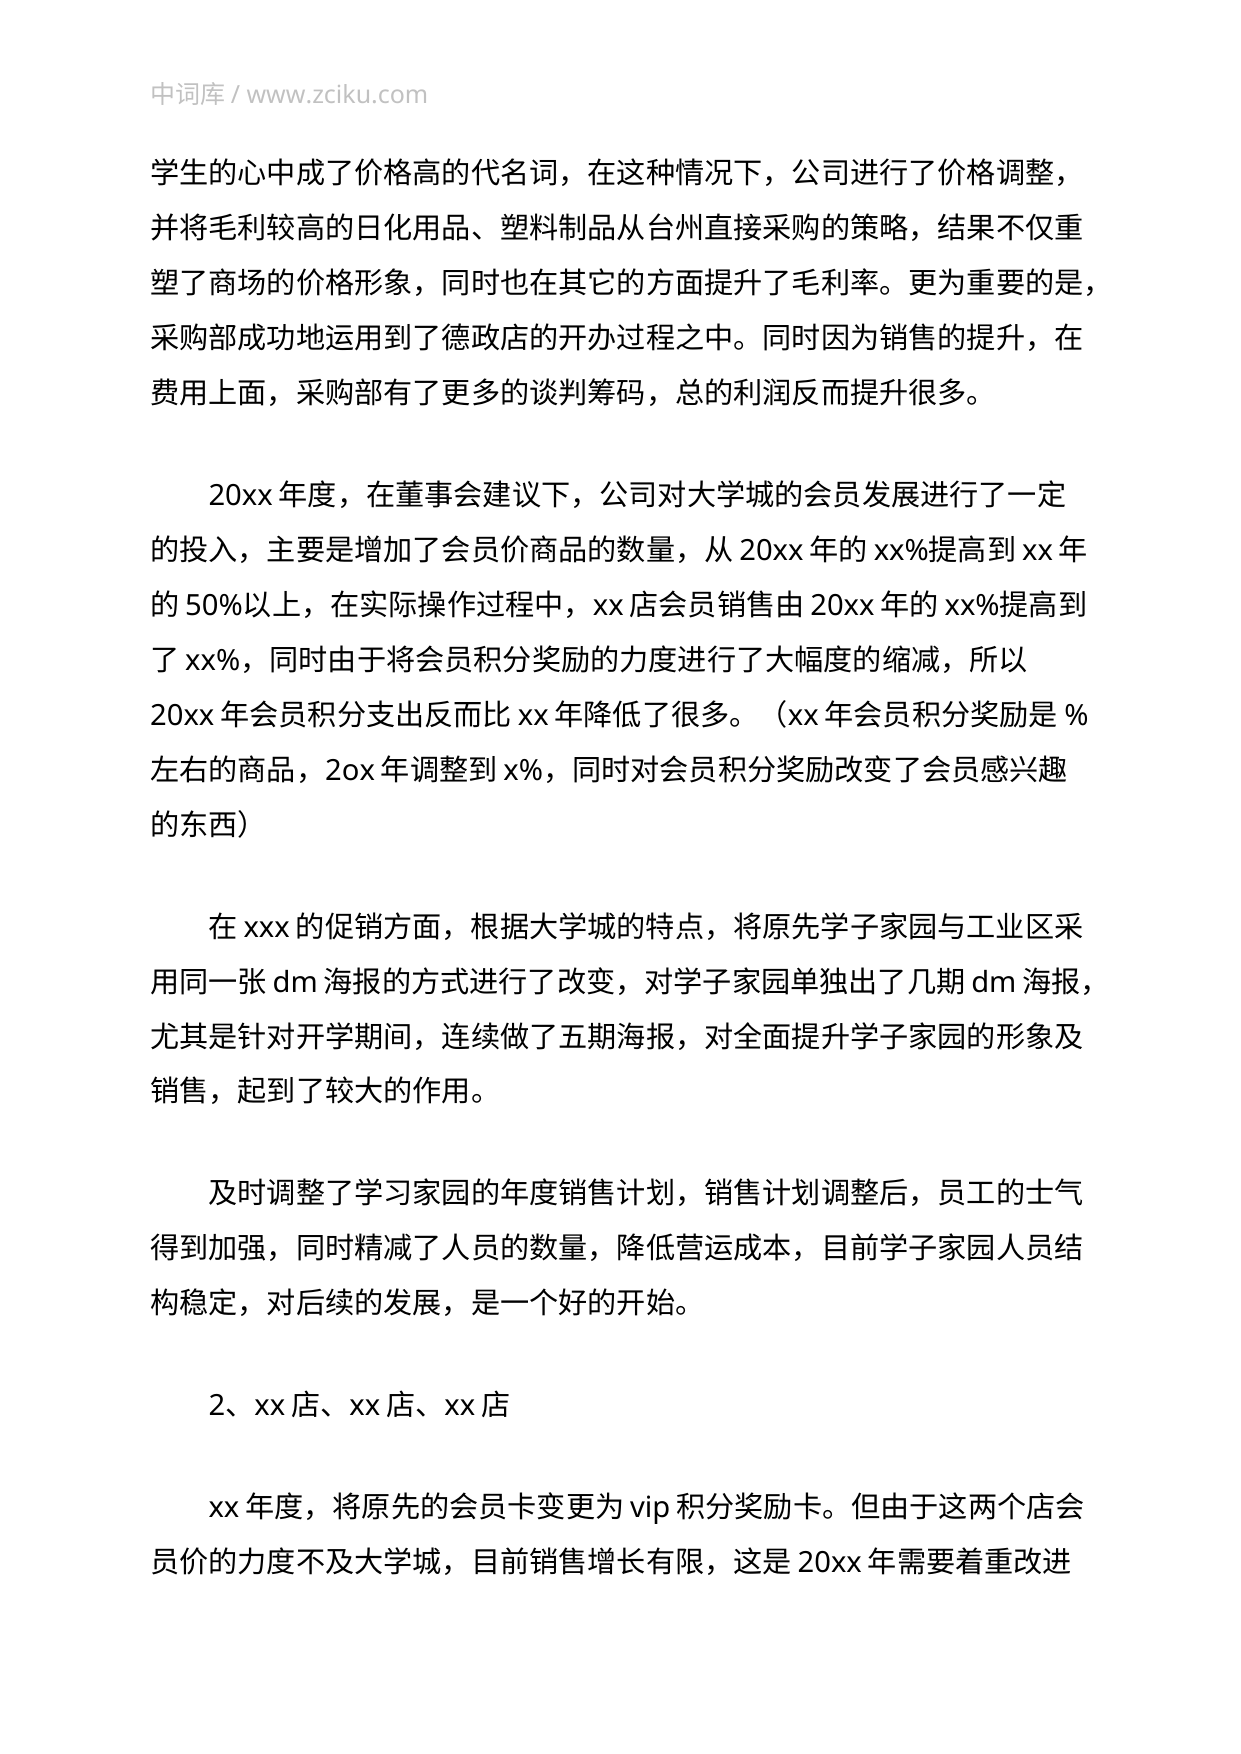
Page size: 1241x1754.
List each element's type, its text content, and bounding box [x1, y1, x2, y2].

text 20xx年度，在董事会建议下，公司对大学城的会员发展进行了一定的投入，主要是增加了会员价商品的数量，从20xx年的xx%提高到xx年的50%以上，在实际操作过程中，xx店会员销售由20xx年的xx%提高到了xx%，同时由于将会员积分奖励的力度进行了大幅度的缩减，所以20xx年会员积分支出反而比xx年降低了很多。（xx年会员积分奖励是 %左右的商品，2ox年调整到x%，同时对会员积分奖励改变了会员感兴趣的东西） [150, 471, 1090, 844]
text 2、xx店、xx店、xx店 [150, 1381, 1090, 1424]
text 及时调整了学习家园的年度销售计划，销售计划调整后，员工的士气得到加强，同时精减了人员的数量，降低营运成本，目前学子家园人员结构稳定，对后续的发展，是一个好的开始。 [150, 1170, 1090, 1322]
text 在xxx的促销方面，根据大学城的特点，将原先学子家园与工业区采用同一张dm海报的方式进行了改变，对学子家园单独出了几期dm海报，尤其是针对开学期间，连续做了五期海报，对全面提升学子家园的形象及销售，起到了较大的作用。 [150, 903, 1090, 1110]
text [150, 1483, 1090, 1581]
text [150, 150, 1090, 412]
